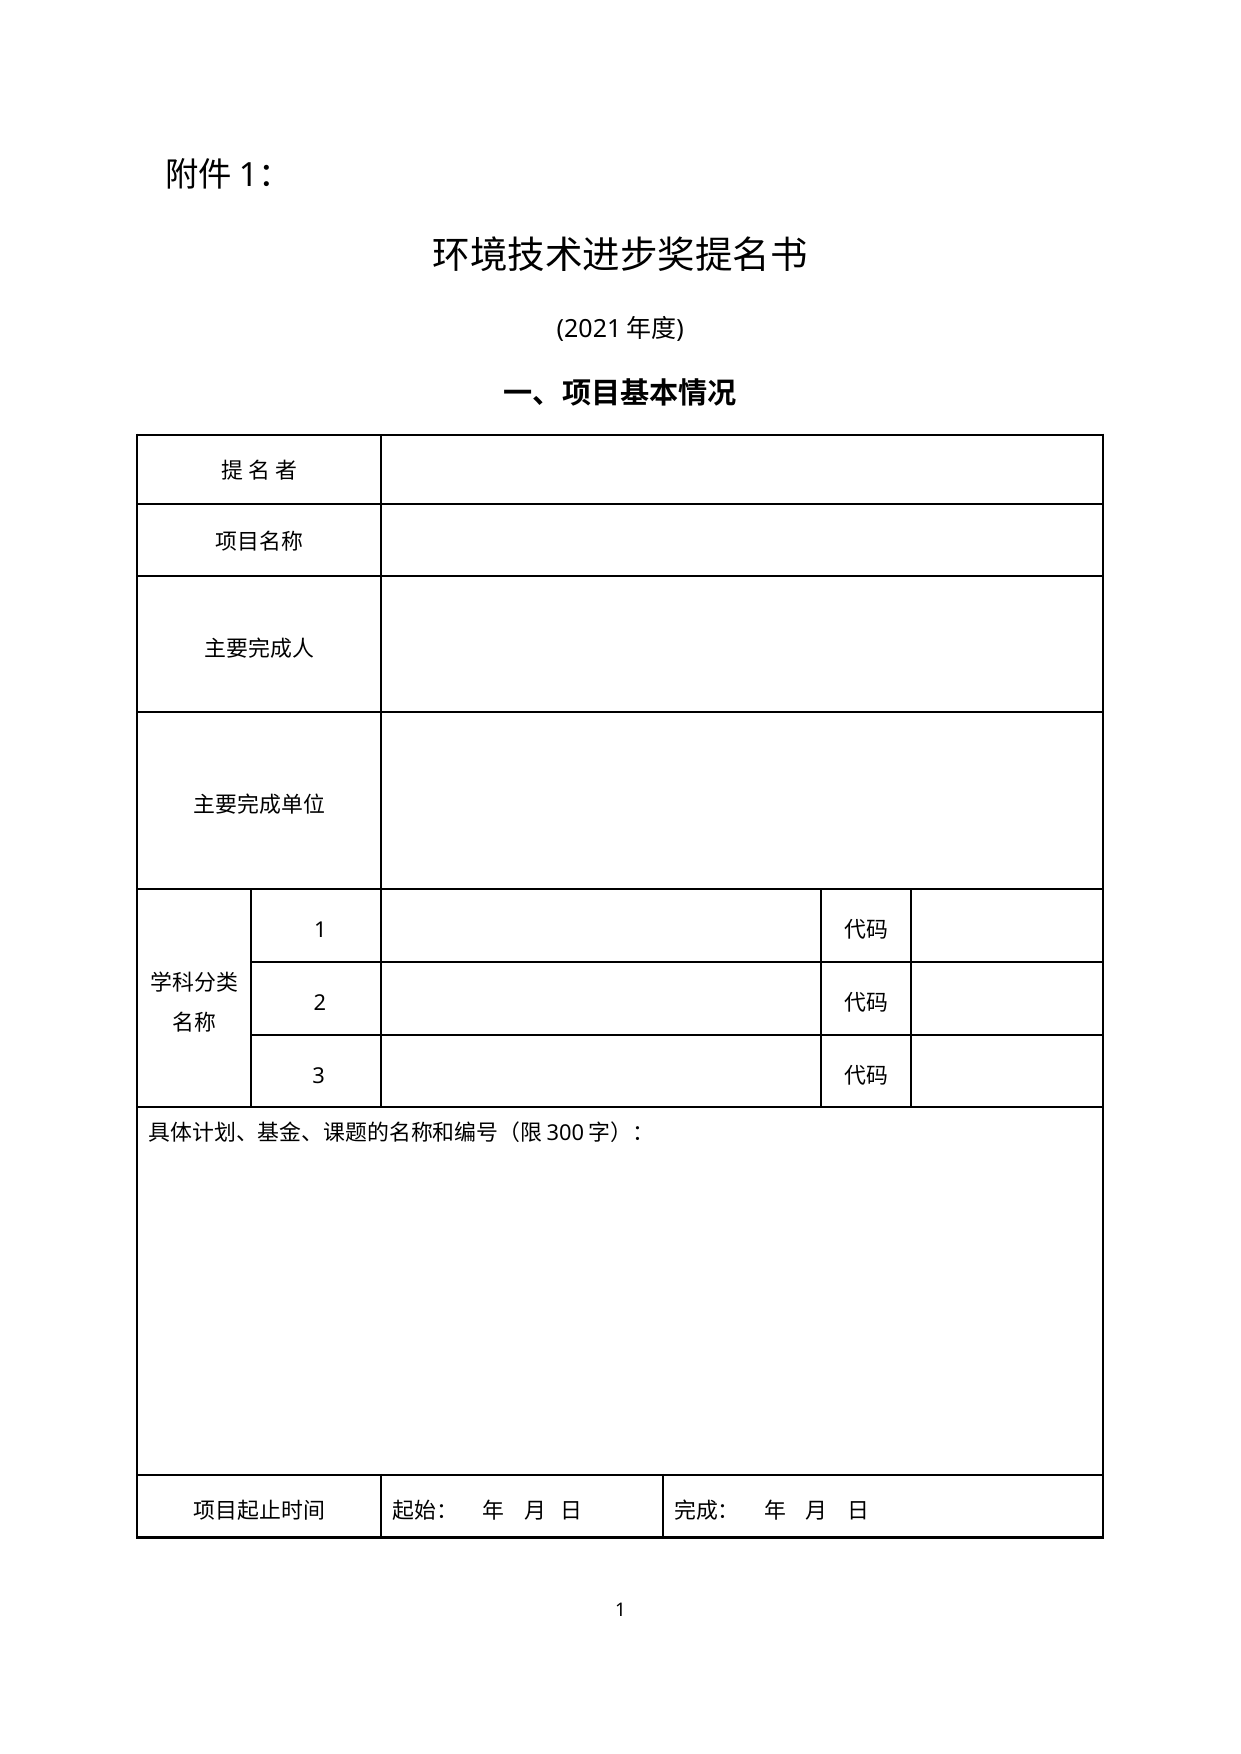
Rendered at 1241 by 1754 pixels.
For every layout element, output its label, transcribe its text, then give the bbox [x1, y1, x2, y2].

table_cell 代码 [822, 1036, 910, 1106]
table_cell 2 [252, 963, 380, 1033]
table_header 提 名 者 [138, 436, 380, 503]
table_cell 项目起止时间 [138, 1476, 380, 1536]
table_cell 代码 [822, 963, 910, 1033]
table_cell [382, 890, 820, 961]
table_cell 完成： 年 月 日 [664, 1476, 1102, 1536]
table_cell 起始： 年 月 日 [382, 1476, 662, 1536]
table_cell 主要完成人 [138, 577, 380, 711]
table_cell 具体计划、基金、课题的名称和编号（限300字）： [138, 1108, 1102, 1474]
text 附件1： [165, 148, 1075, 196]
table_cell [382, 963, 820, 1033]
text 环境技术进步奖提名书 [165, 225, 1075, 279]
table_cell [382, 1036, 820, 1106]
table_cell 学科分类名称 [138, 890, 250, 1106]
table_cell 代码 [822, 890, 910, 961]
text (2021年度) [165, 309, 1075, 345]
table_cell [382, 713, 1102, 888]
table_cell [912, 890, 1102, 961]
table_cell 1 [252, 890, 380, 961]
table_cell 主要完成单位 [138, 713, 380, 888]
table_header [382, 436, 1102, 503]
table_cell [382, 505, 1102, 575]
table_cell [912, 963, 1102, 1033]
table_cell [382, 577, 1102, 711]
table_cell 项目名称 [138, 505, 380, 575]
table_cell [912, 1036, 1102, 1106]
table_cell 3 [252, 1036, 380, 1106]
text 一、项目基本情况 [165, 370, 1075, 412]
